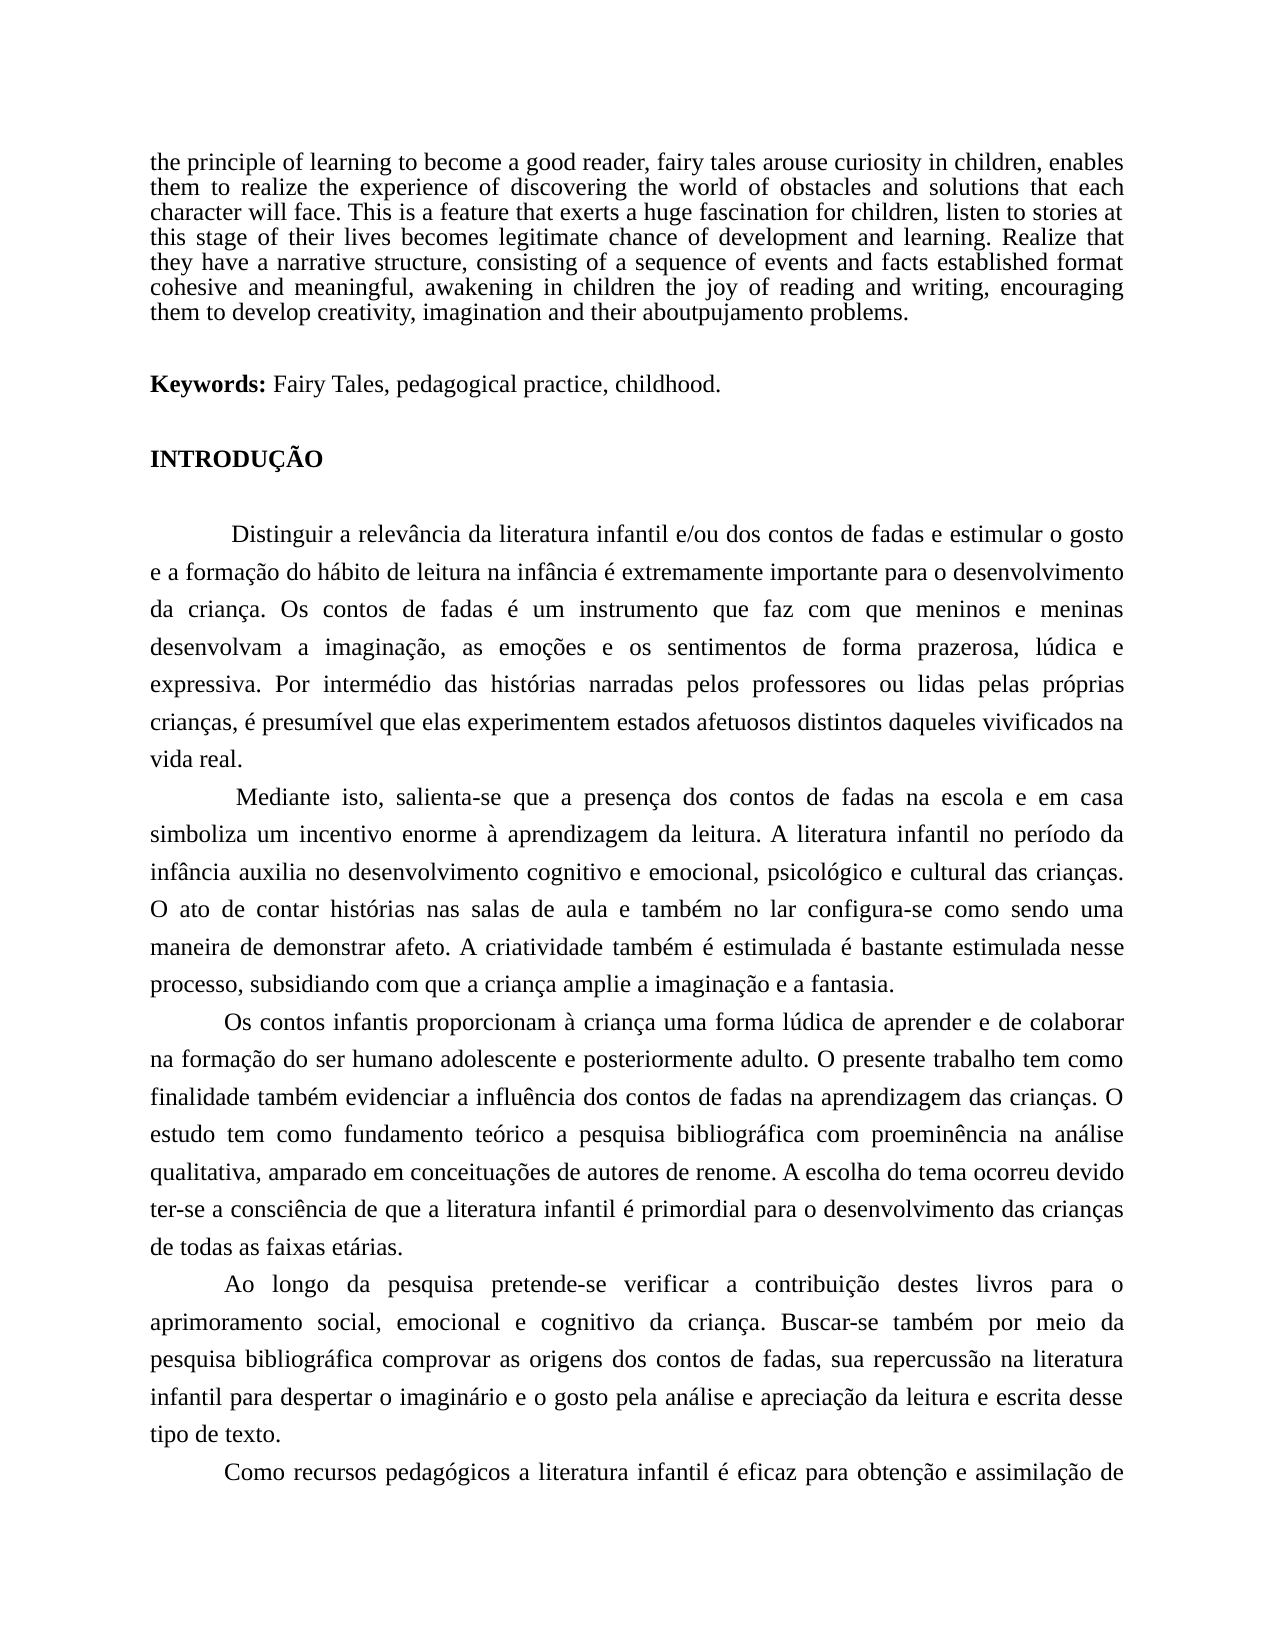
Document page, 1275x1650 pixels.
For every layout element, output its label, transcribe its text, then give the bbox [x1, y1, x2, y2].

text Os contos infantis proporcionam à criança uma forma lúdica de aprender e de colaborar na formação do ser humano adolescente e posteriormente adulto. O presente trabalho tem como finalidade também evidenciar a influência dos contos de fadas na aprendizagem das crianças. O estudo tem como fundamento teórico a pesquisa bibliográfica com proeminência na análise qualitativa, amparado em conceituações de autores de renome. A escolha do tema ocorreu devido ter-se a consciência de que a literatura infantil é primordial para o desenvolvimento das crianças de todas as faixas etárias. [150, 1000, 1125, 1262]
text Keywords: Fairy Tales, pedagogical practice, childhood. [150, 362, 1125, 400]
text Distinguir a relevância da literatura infantil e/ou dos contos de fadas e estimular o gosto e a formação do hábito de leitura na infância é extremamente importante para o desenvolvimento da criança. Os contos de fadas é um instrumento que faz com que meninos e meninas desenvolvam a imaginação, as emoções e os sentimentos de forma prazerosa, lúdica e expressiva. Por intermédio das histórias narradas pelos professores ou lidas pelas próprias crianças, é presumível que elas experimentem estados afetuosos distintos daqueles vivificados na vida real. [150, 512, 1125, 775]
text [150, 150, 1125, 325]
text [150, 1450, 1125, 1487]
text Ao longo da pesquisa pretende-se verificar a contribuição destes livros para o aprimoramento social, emocional e cognitivo da criança. Buscar-se também por meio da pesquisa bibliográfica comprovar as origens dos contos de fadas, sua repercussão na literatura infantil para despertar o imaginário e o gosto pela análise e apreciação da leitura e escrita desse tipo de texto. [150, 1262, 1125, 1450]
text INTRODUÇÃO [150, 437, 1125, 475]
text Mediante isto, salienta-se que a presença dos contos de fadas na escola e em casa simboliza um incentivo enorme à aprendizagem da leitura. A literatura infantil no período da infância auxilia no desenvolvimento cognitivo e emocional, psicológico e cultural das crianças. O ato de contar histórias nas salas de aula e também no lar configura-se como sendo uma maneira de demonstrar afeto. A criatividade também é estimulada é bastante estimulada nesse processo, subsidiando com que a criança amplie a imaginação e a fantasia. [150, 775, 1125, 1000]
